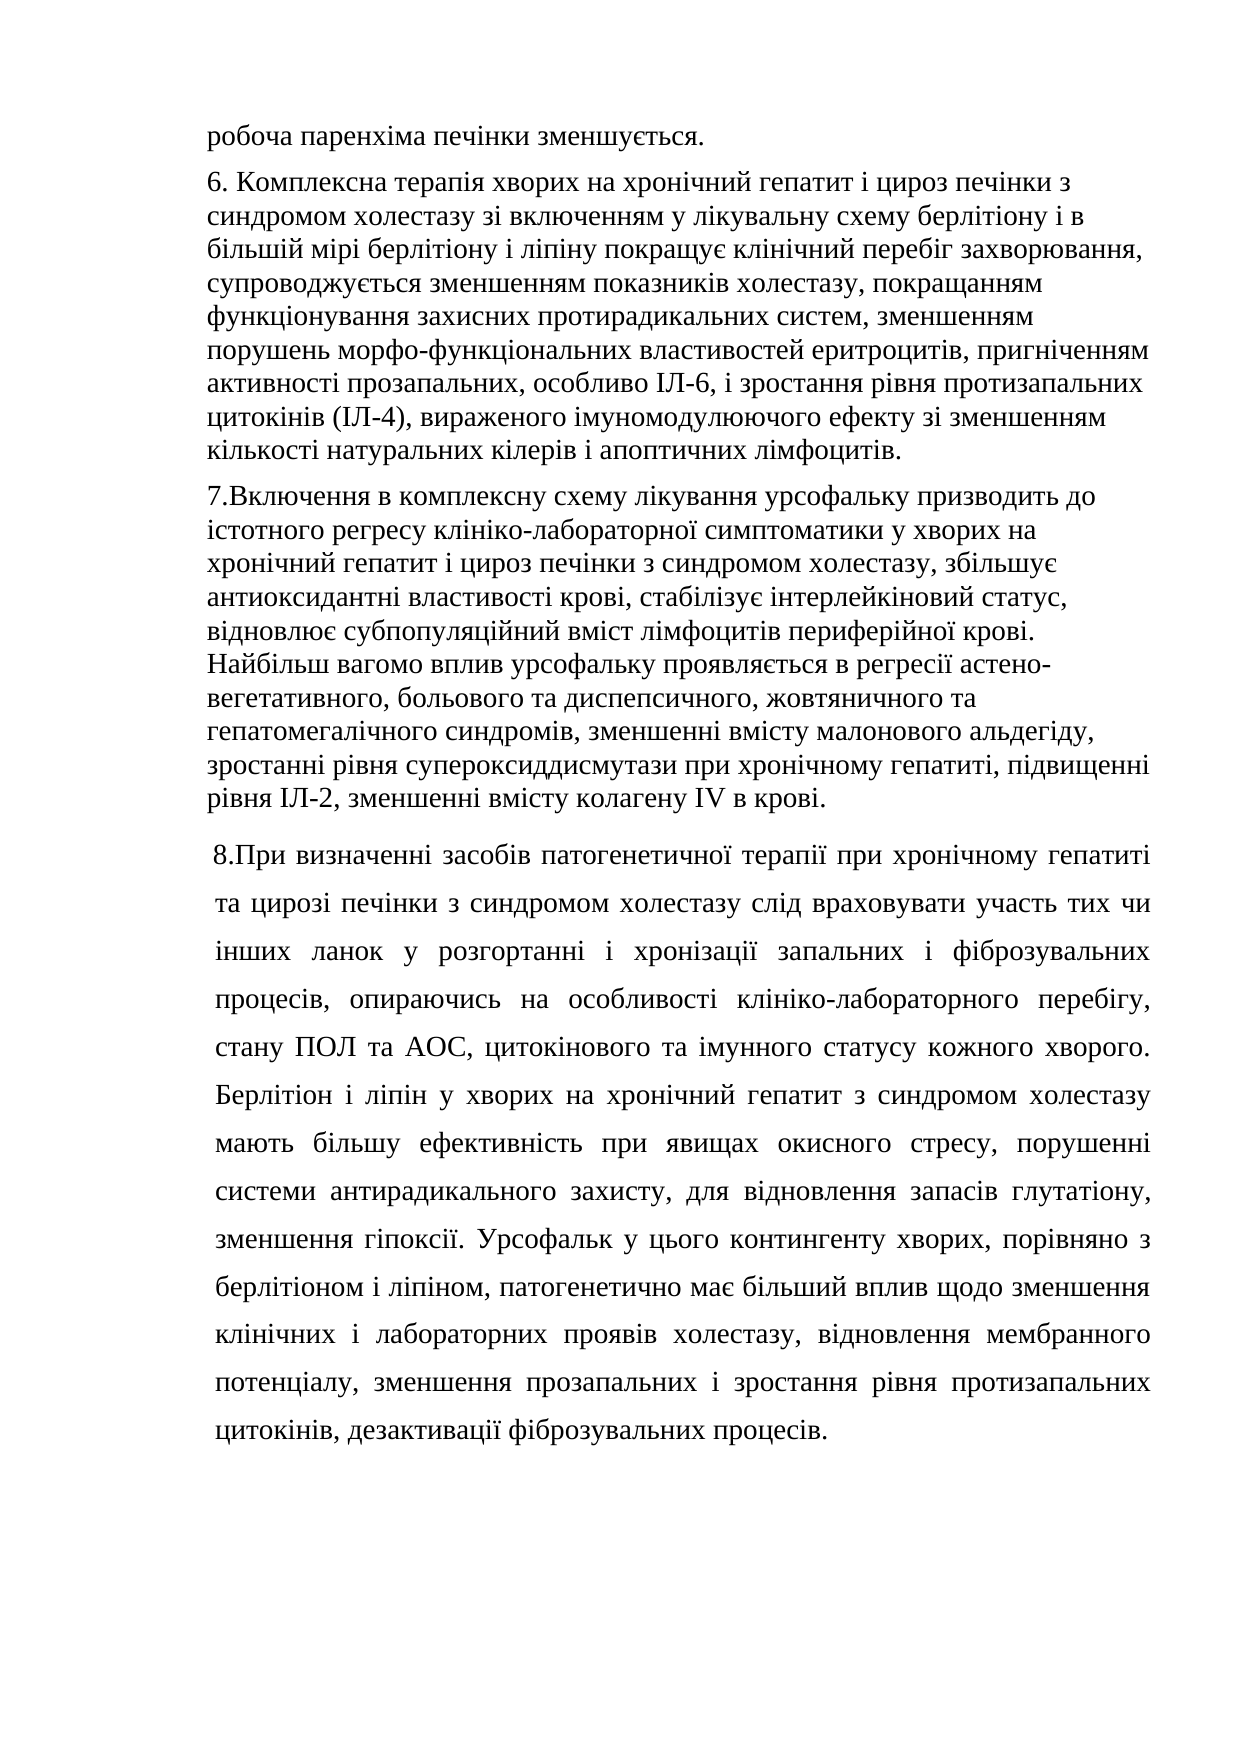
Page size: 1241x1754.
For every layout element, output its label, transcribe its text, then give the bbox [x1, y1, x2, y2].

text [207, 118, 1152, 152]
text 7.Включення в комплексну схему лікування урсофальку призводить до істотного регресу клініко-лабораторної симптоматики у хворих на хронічний гепатит і цироз печінки з синдромом холестазу, збільшує антиоксидантні властивості крові, стабілізує інтерлейкіновий статус, відновлює субпопуляційний вміст лімфоцитів периферійної крові. Найбільш вагомо вплив урсофальку проявляється в регресії астено-вегетативного, больового та диспепсичного, жовтяничного та гепатомегалічного синдромів, зменшенні вмісту малонового альдегіду, зростанні рівня супероксиддисмутази при хронічному гепатиті, підвищенні рівня ІЛ-2, зменшенні вмісту колагену ІV в крові. [207, 478, 1152, 814]
text 6. Комплексна терапія хворих на хронічний гепатит і цироз печінки з синдромом холестазу зі включенням у лікувальну схему берлітіону і в більшій мірі берлітіону і ліпіну покращує клінічний перебіг захворювання, супроводжується зменшенням показників холестазу, покращанням функціонування захисних протирадикальних систем, зменшенням порушень морфо-функціональних властивостей еритроцитів, пригніченням активності прозапальних, особливо ІЛ-6, і зростання рівня протизапальних цитокінів (ІЛ-4), вираженого імуномодулюючого ефекту зі зменшенням кількості натуральних кілерів і апоптичних лімфоцитів. [207, 164, 1152, 466]
text 8.При визначенні засобів патогенетичної терапії при хронічному гепатиті та цирозі печінки з синдромом холестазу слід враховувати участь тих чи інших ланок у розгортанні і хронізації запальних і фіброзувальних процесів, опираючись на особливості клініко-лабораторного перебігу, стану ПОЛ та АОС, цитокінового та імунного статусу кожного хворого. Берлітіон і ліпін у хворих на хронічний гепатит з синдромом холестазу мають більшу ефективність при явищах окисного стресу, порушенні системи антирадикального захисту, для відновлення запасів глутатіону, зменшення гіпоксії. Урсофальк у цього контингенту хворих, порівняно з берлітіоном і ліпіном, патогенетично має більший вплив щодо зменшення клінічних і лабораторних проявів холестазу, відновлення мембранного потенціалу, зменшення прозапальних і зростання рівня протизапальних цитокінів, дезактивації фіброзувальних процесів. [213, 826, 1152, 1449]
